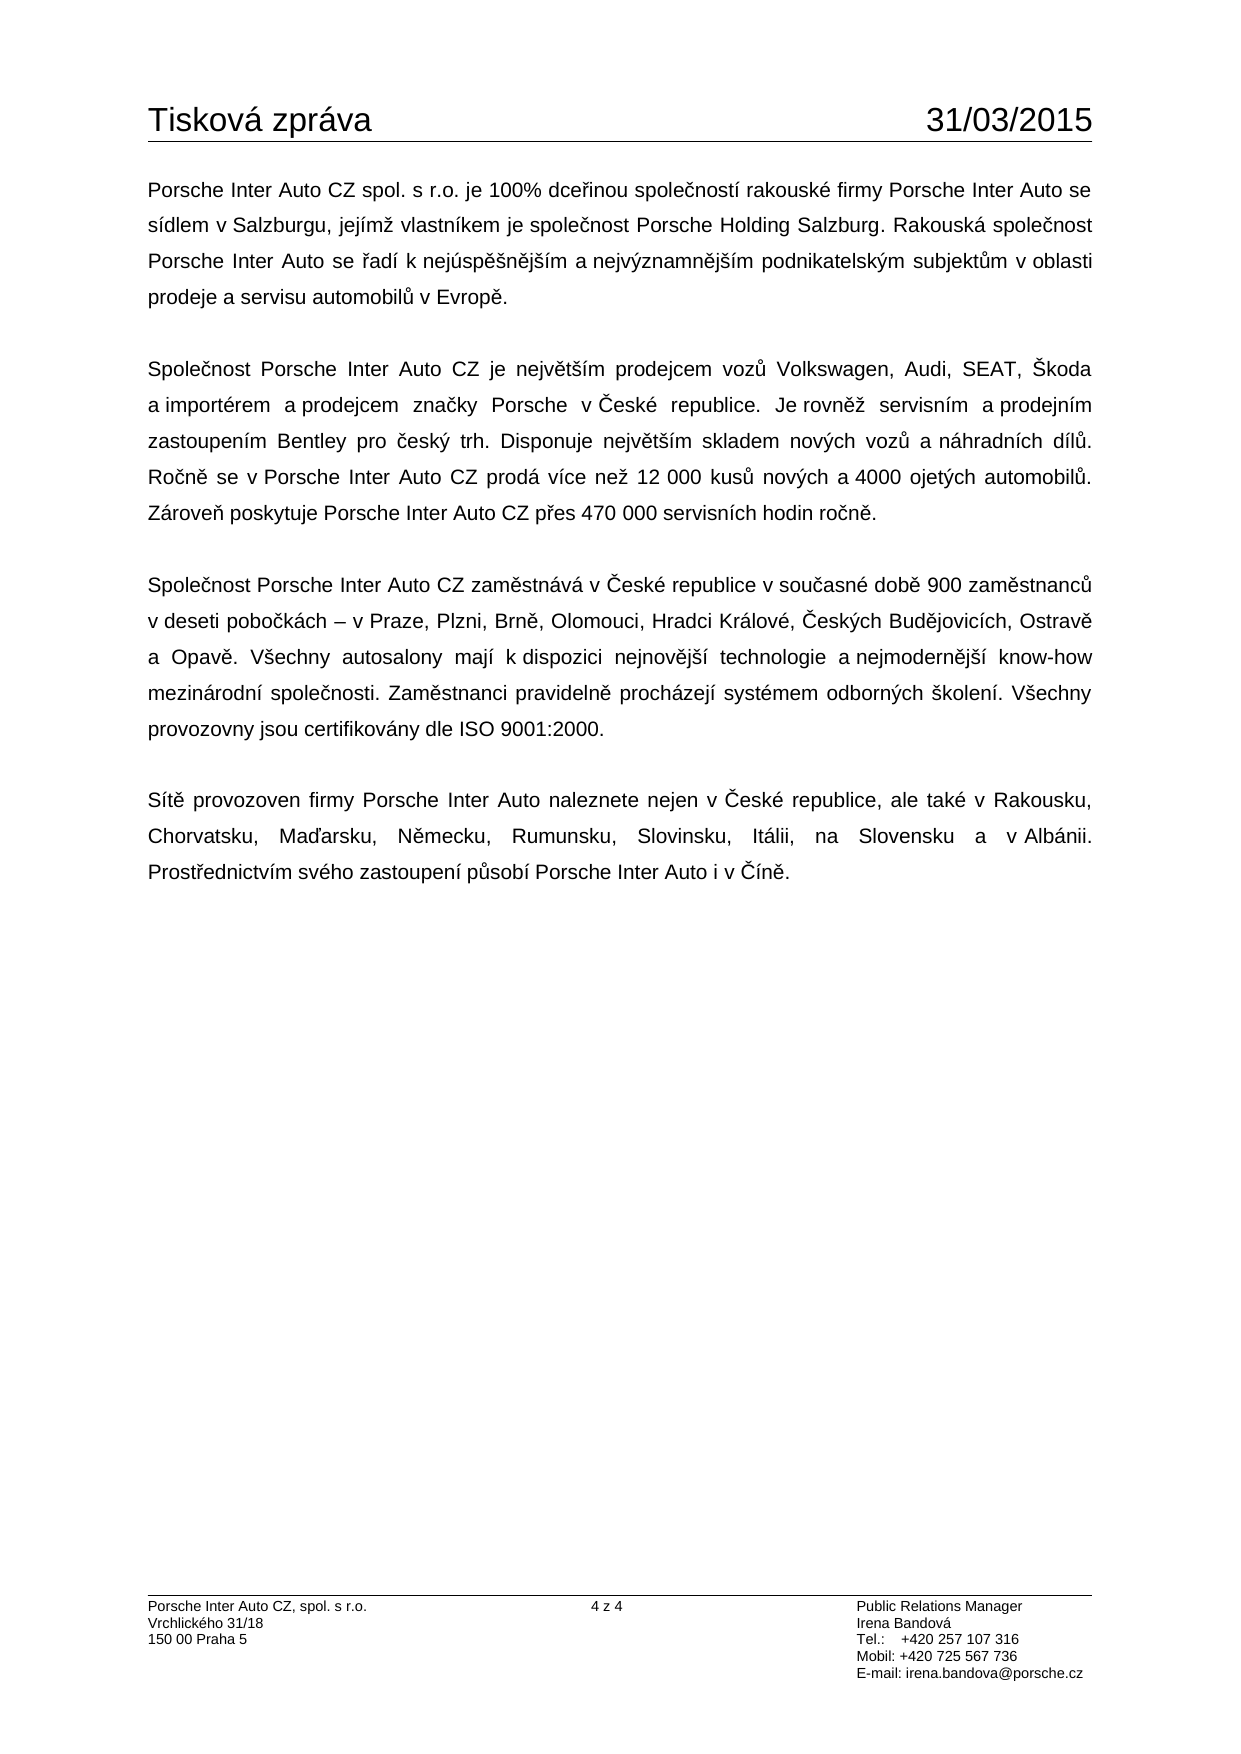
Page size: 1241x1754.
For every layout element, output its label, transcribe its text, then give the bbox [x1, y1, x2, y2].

text Společnost Porsche Inter Auto CZ je největším prodejcem vozů Volkswagen, Audi, SEAT, Škoda a importérem a prodejcem značky Porsche v České republice. Je rovněž servisním a prodejním zastoupením Bentley pro český trh. Disponuje největším skladem nových vozů a náhradních dílů. Ročně se v Porsche Inter Auto CZ prodá více než 12 000 kusů nových a 4000 ojetých automobilů. Zároveň poskytuje Porsche Inter Auto CZ přes 470 000 servisních hodin ročně. [147, 357, 1092, 525]
text Porsche Inter Auto CZ spol. s r.o. je 100% dceřinou společností rakouské firmy Porsche Inter Auto se sídlem v Salzburgu, jejímž vlastníkem je společnost Porsche Holding Salzburg. Rakouská společnost Porsche Inter Auto se řadí k nejúspěšnějším a nejvýznamnějším podnikatelským subjektům v oblasti prodeje a servisu automobilů v Evropě. [147, 177, 1092, 309]
text Společnost Porsche Inter Auto CZ zaměstnává v České republice v současné době 900 zaměstnanců v deseti pobočkách – v Praze, Plzni, Brně, Olomouci, Hradci Králové, Českých Budějovicích, Ostravě a Opavě. Všechny autosalony mají k dispozici nejnovější technologie a nejmodernější know-how mezinárodní společnosti. Zaměstnanci pravidelně procházejí systémem odborných školení. Všechny provozovny jsou certifikovány dle ISO 9001:2000. [147, 573, 1092, 740]
text Sítě provozoven firmy Porsche Inter Auto naleznete nejen v České republice, ale také v Rakousku, Chorvatsku, Maďarsku, Německu, Rumunsku, Slovinsku, Itálii, na Slovensku a v Albánii. Prostřednictvím svého zastoupení působí Porsche Inter Auto i v Číně. [147, 788, 1092, 884]
